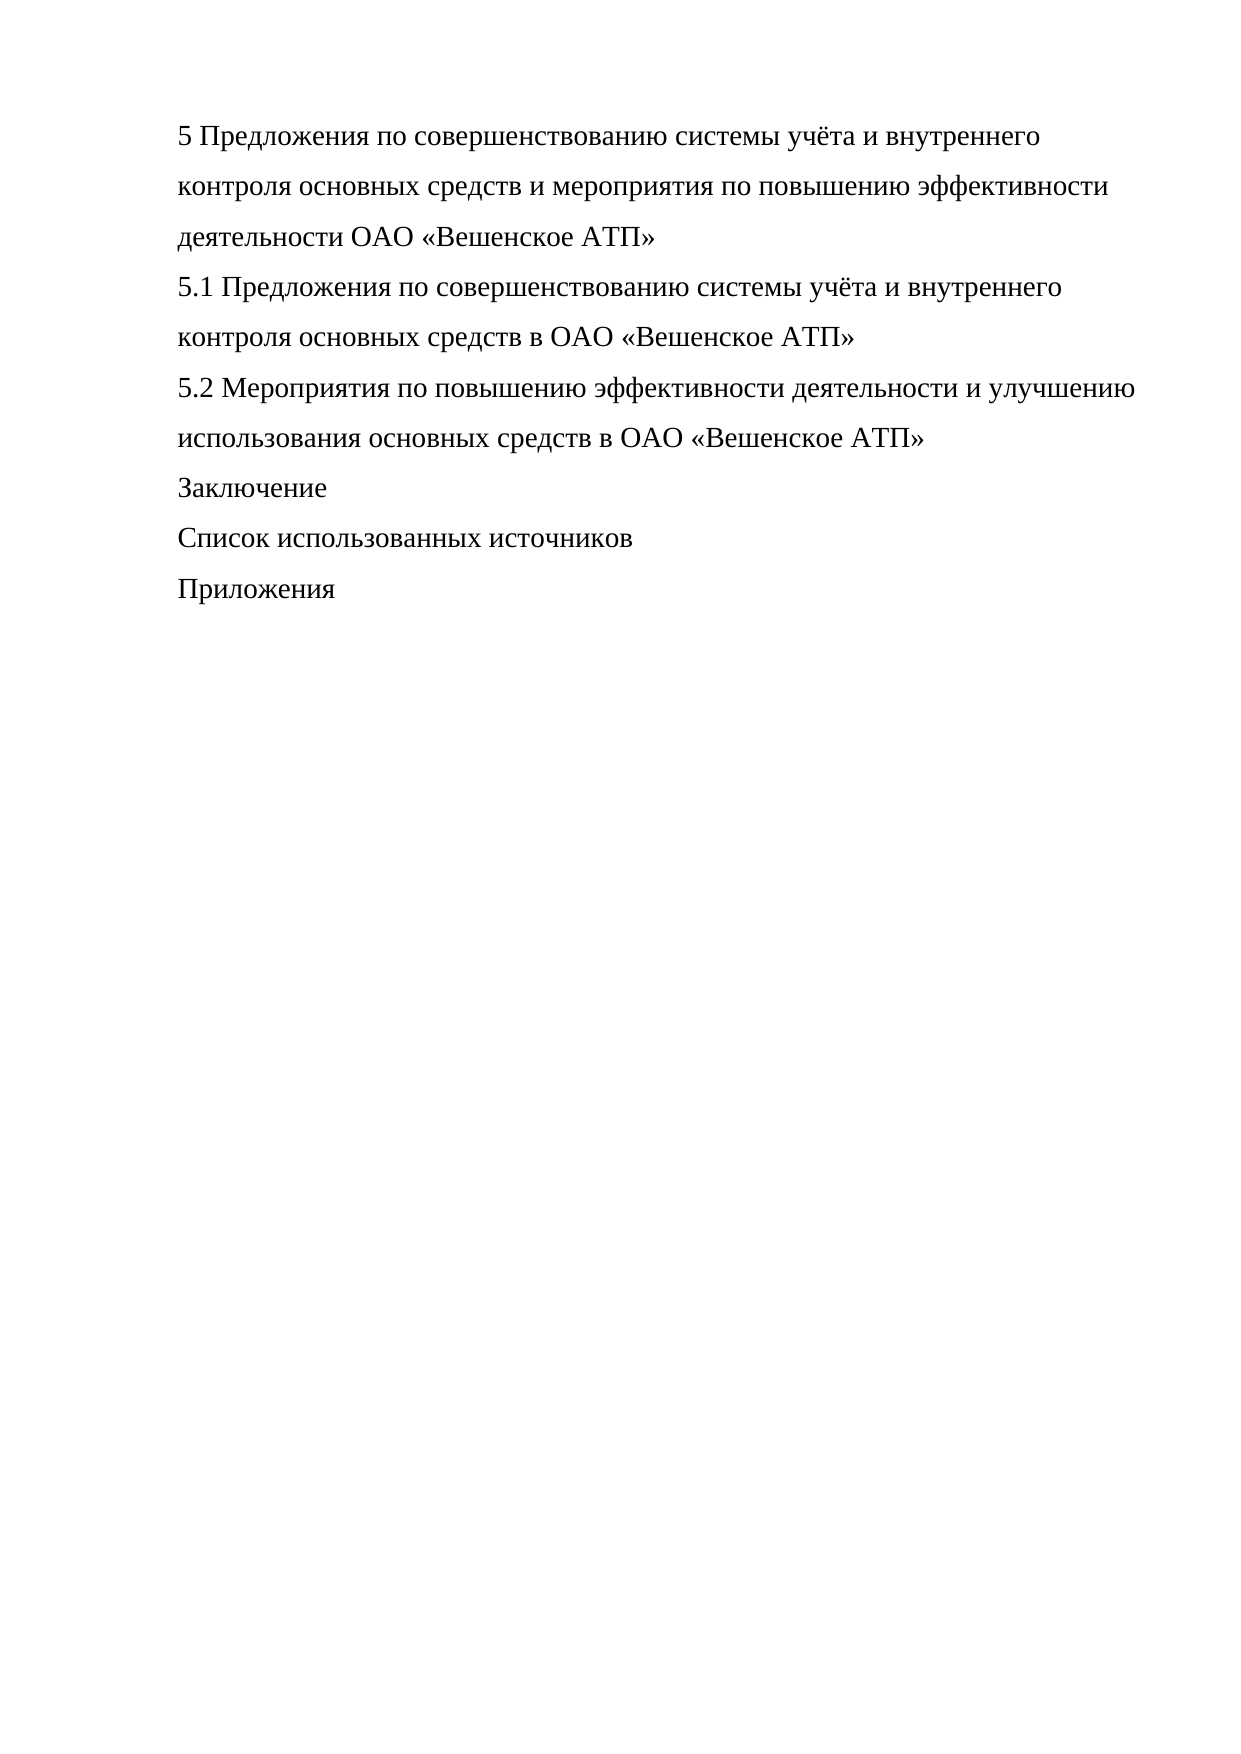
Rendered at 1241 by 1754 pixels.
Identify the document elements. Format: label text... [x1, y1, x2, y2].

text 5.2 Мероприятия по повышению эффективности деятельности и улучшению использования основных средств в ОАО «Вешенское АТП» [177, 370, 1152, 453]
text Приложения [177, 571, 1152, 604]
text Заключение [177, 470, 1152, 504]
text 5 Предложения по совершенствованию системы учёта и внутреннего контроля основных средств и мероприятия по повышению эффективности деятельности ОАО «Вешенское АТП» [177, 118, 1152, 252]
text 5.1 Предложения по совершенствованию системы учёта и внутреннего контроля основных средств в ОАО «Вешенское АТП» [177, 269, 1152, 353]
text Список использованных источников [177, 521, 1152, 554]
